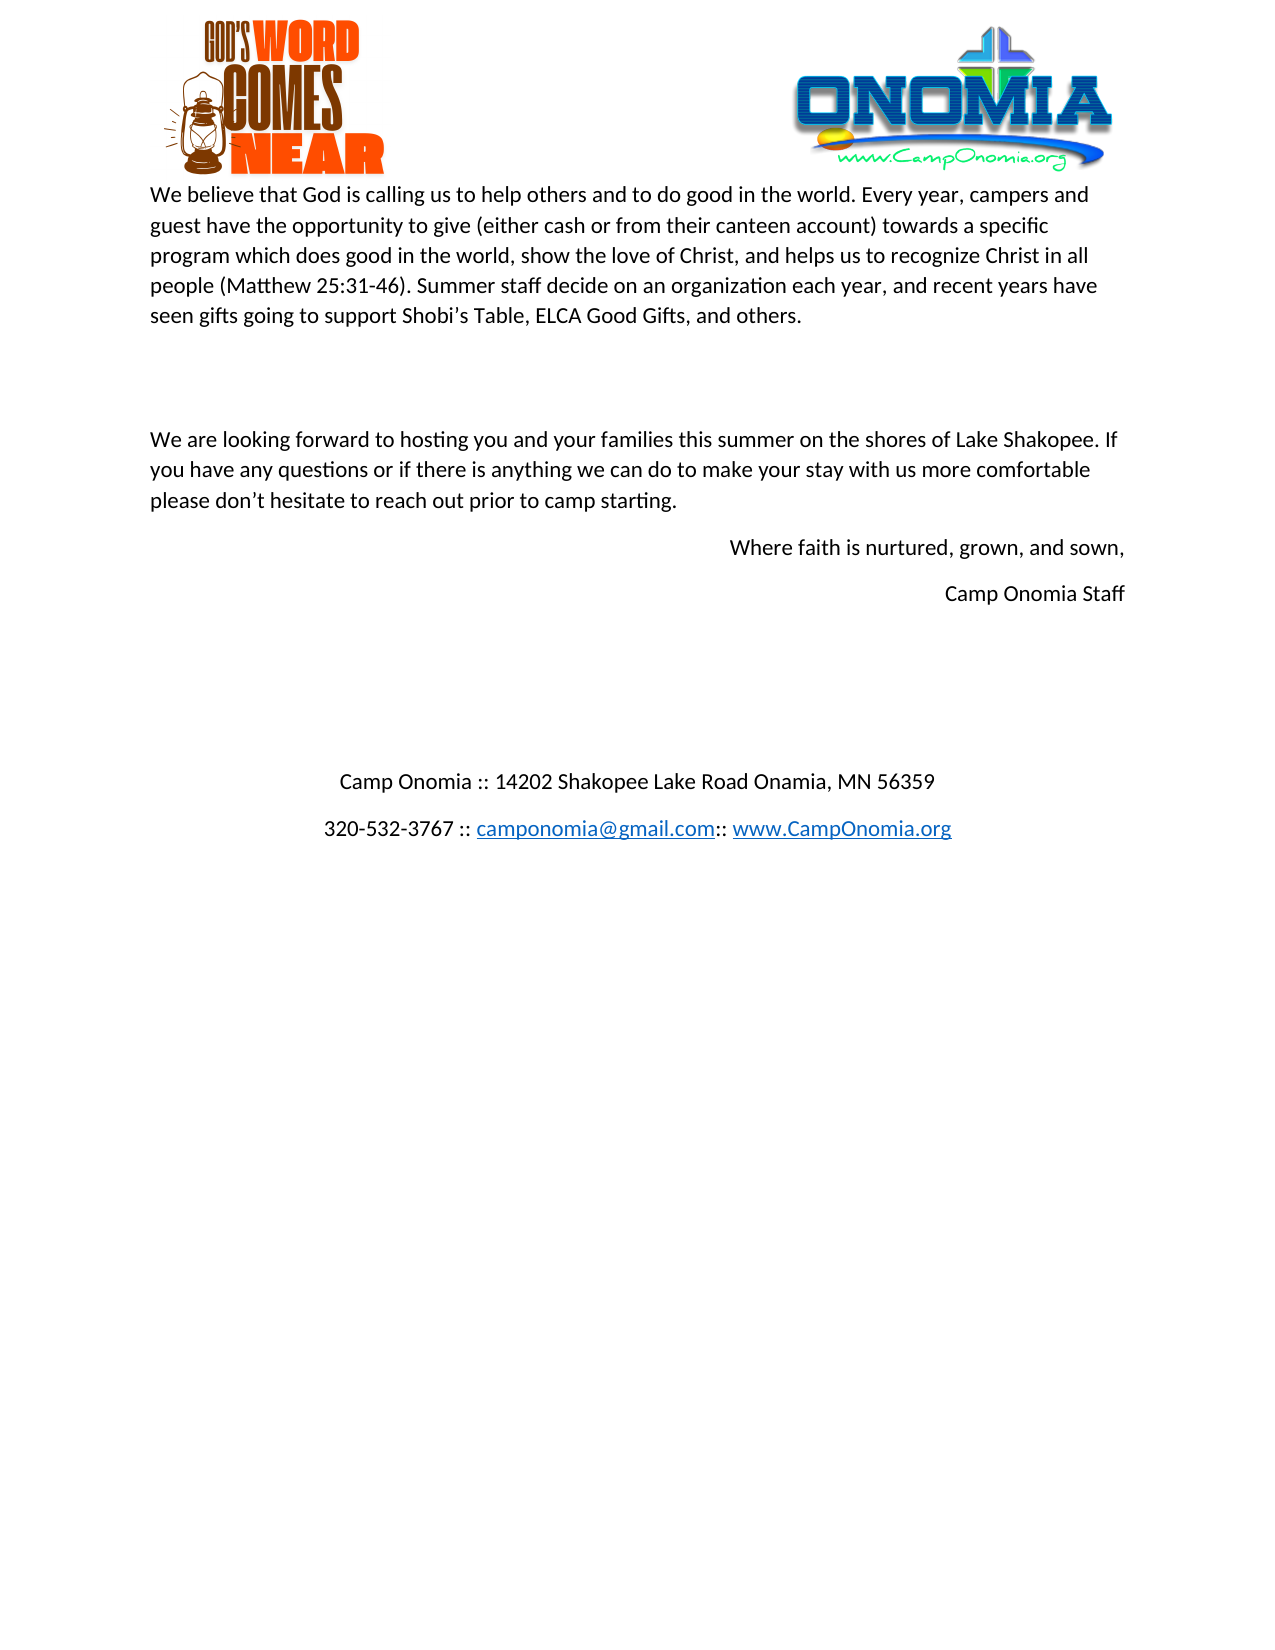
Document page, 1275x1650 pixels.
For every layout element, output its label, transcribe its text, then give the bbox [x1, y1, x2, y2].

picture [150, 15, 391, 181]
text Where faith is nurtured, grown, and sown, [150, 533, 1125, 561]
text We believe that God is calling us to help others and to do good in the world. Every year, campers and guest have the opportunity to give (either cash or from their canteen account) towards a specific program which does good in the world, show the love of Christ, and helps us to recognize Christ in all people (Matthew 25:31-46). Summer staff decide on an organization each year, and recent years have seen gifts going to support Shobi’s Table, ELCA Good Gifts, and others. [150, 181, 1125, 329]
text Camp Onomia Staff [150, 579, 1125, 608]
text Camp Onomia :: 14202 Shakopee Lake Road Onamia, MN 56359 [150, 767, 1125, 795]
text We are looking forward to hosting you and your families this summer on the shores of Lake Shakopee. If you have any questions or if there is anything we can do to make your stay with us more comfortable please don’t hesitate to reach out prior to camp starting. [150, 425, 1125, 514]
picture [781, 19, 1125, 181]
text 320-532-3767 :: camponomia@gmail.com:: www.CampOnomia.org [150, 814, 1125, 842]
